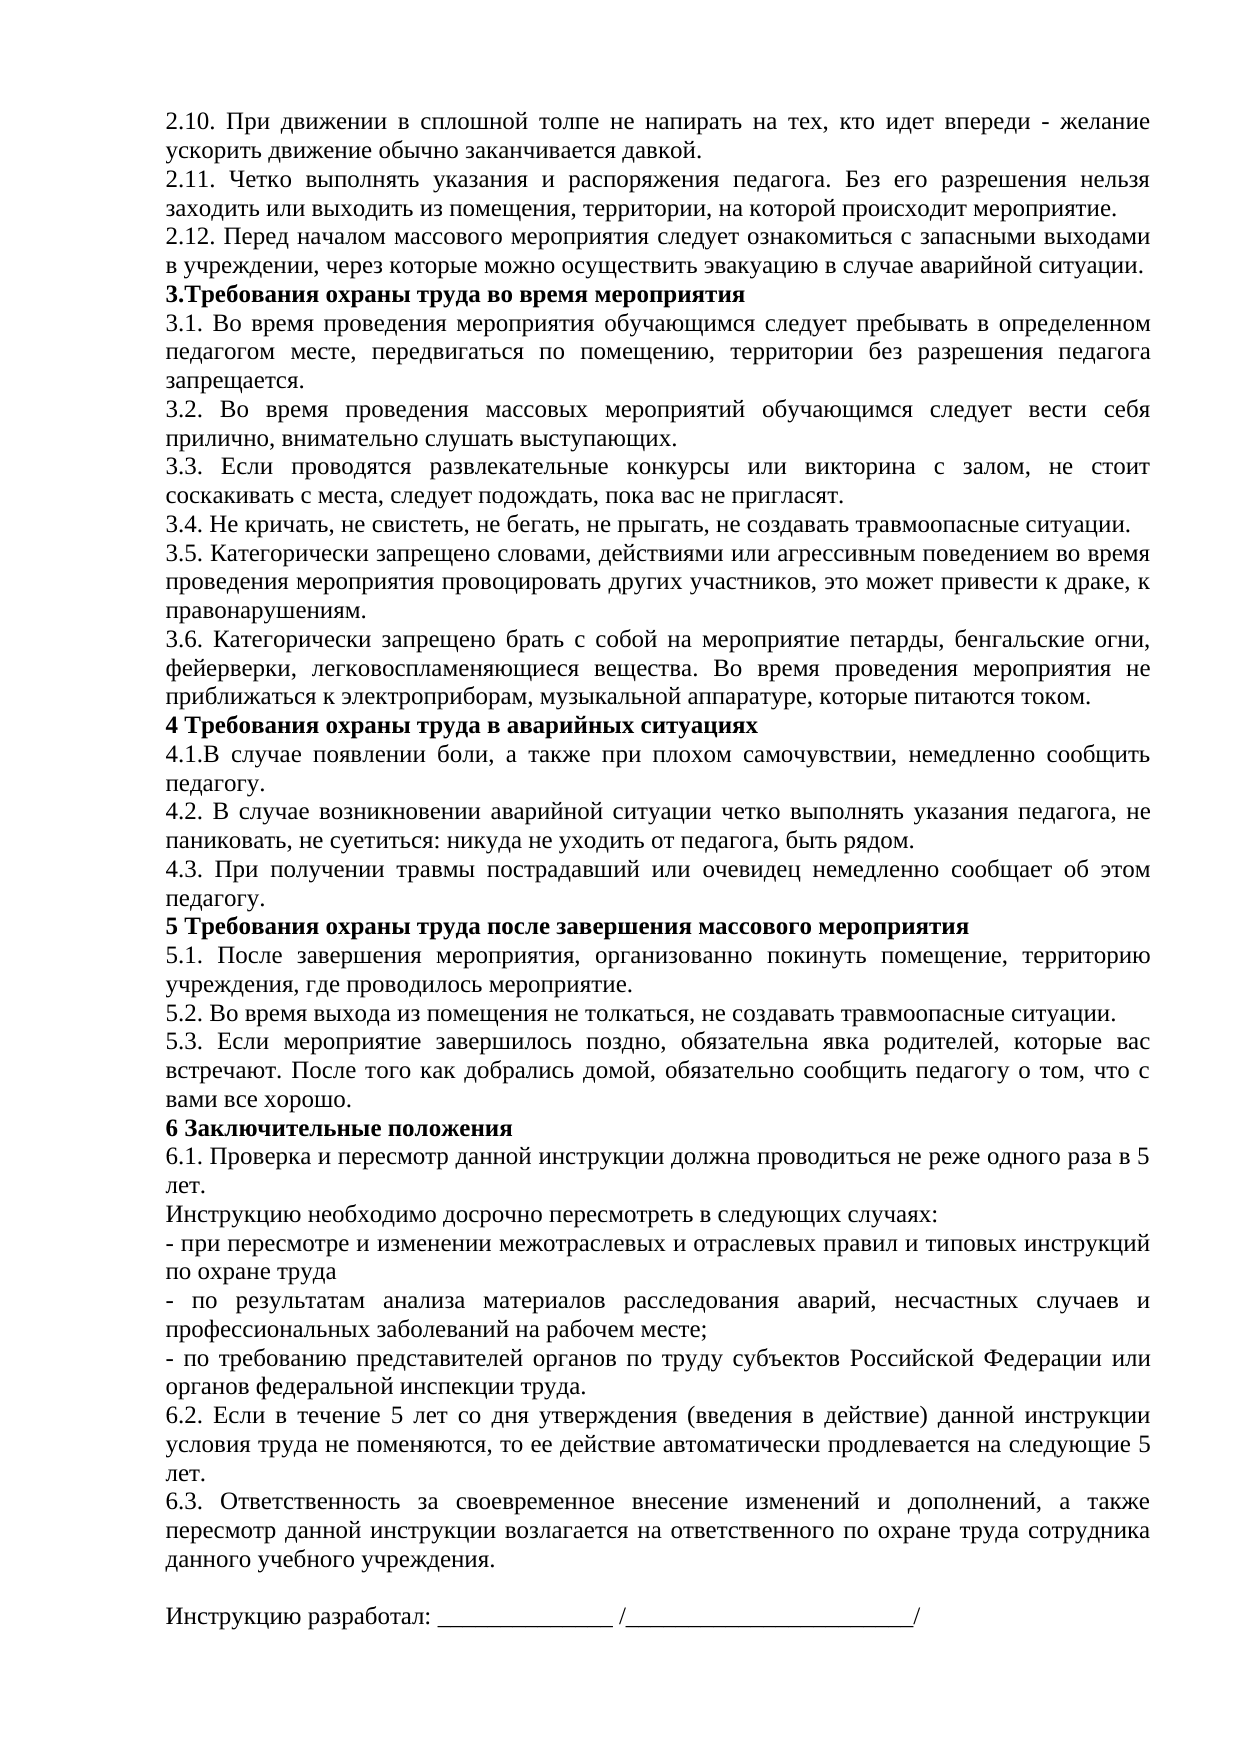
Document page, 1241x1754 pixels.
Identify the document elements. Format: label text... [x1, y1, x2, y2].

text 3.4. Не кричать, не свистеть, не бегать, не прыгать, не создавать травмоопасные ситуации. [165, 509, 1152, 538]
text 5.3. Если мероприятие завершилось поздно, обязательна явка родителей, которые вас встречают. После того как добрались домой, обязательно сообщить педагогу о том, что с вами все хорошо. [165, 1026, 1152, 1113]
text Инструкцию разработал: ______________ /_______________________/ [165, 1601, 1152, 1630]
text Инструкцию необходимо досрочно пересмотреть в следующих случаях: [165, 1199, 1152, 1228]
text 6 Заключительные положения [165, 1113, 1152, 1141]
text 4.2. В случае возникновении аварийной ситуации четко выполнять указания педагога, не паниковать, не суетиться: никуда не уходить от педагога, быть рядом. [165, 796, 1152, 854]
text 5 Требования охраны труда после завершения массового мероприятия [165, 911, 1152, 940]
text 3.1. Во время проведения мероприятия обучающимся следует пребывать в определенном педагогом месте, передвигаться по помещению, территории без разрешения педагога запрещается. [165, 308, 1152, 394]
text 4 Требования охраны труда в аварийных ситуациях [165, 710, 1152, 739]
text 4.1.В случае появлении боли, а также при плохом самочувствии, немедленно сообщить педагогу. [165, 739, 1152, 796]
text 2.12. Перед началом массового мероприятия следует ознакомиться с запасными выходами в учреждении, через которые можно осуществить эвакуацию в случае аварийной ситуации. [165, 221, 1152, 279]
text 3.3. Если проводятся развлекательные конкурсы или викторина с залом, не стоит соскакивать с места, следует подождать, пока вас не пригласят. [165, 451, 1152, 509]
text 5.1. После завершения мероприятия, организованно покинуть помещение, территорию учреждения, где проводилось мероприятие. [165, 940, 1152, 998]
text 6.1. Проверка и пересмотр данной инструкции должна проводиться не реже одного раза в 5 лет. [165, 1141, 1152, 1199]
text - по требованию представителей органов по труду субъектов Российской Федерации или органов федеральной инспекции труда. [165, 1343, 1152, 1400]
text - по результатам анализа материалов расследования аварий, несчастных случаев и профессиональных заболеваний на рабочем месте; [165, 1285, 1152, 1343]
text 6.2. Если в течение 5 лет со дня утверждения (введения в действие) данной инструкции условия труда не поменяются, то ее действие автоматически продлевается на следующие 5 лет. [165, 1400, 1152, 1486]
text 3.2. Во время проведения массовых мероприятий обучающимся следует вести себя прилично, внимательно слушать выступающих. [165, 394, 1152, 451]
text 5.2. Во время выхода из помещения не толкаться, не создавать травмоопасные ситуации. [165, 998, 1152, 1026]
text - при пересмотре и изменении межотраслевых и отраслевых правил и типовых инструкций по охране труда [165, 1228, 1152, 1285]
text 3.Требования охраны труда во время мероприятия [165, 279, 1152, 308]
text 2.10. При движении в сплошной толпе не напирать на тех, кто идет впереди - желание ускорить движение обычно заканчивается давкой. [165, 106, 1152, 164]
text 6.3. Ответственность за своевременное внесение изменений и дополнений, а также пересмотр данной инструкции возлагается на ответственного по охране труда сотрудника данного учебного учреждения. [165, 1486, 1152, 1573]
text 3.5. Категорически запрещено словами, действиями или агрессивным поведением во время проведения мероприятия провоцировать других участников, это может привести к драке, к правонарушениям. [165, 538, 1152, 624]
text 4.3. При получении травмы пострадавший или очевидец немедленно сообщает об этом педагогу. [165, 854, 1152, 911]
text 2.11. Четко выполнять указания и распоряжения педагога. Без его разрешения нельзя заходить или выходить из помещения, территории, на которой происходит мероприятие. [165, 164, 1152, 221]
text 3.6. Категорически запрещено брать с собой на мероприятие петарды, бенгальские огни, фейерверки, легковоспламеняющиеся вещества. Во время проведения мероприятия не приближаться к электроприборам, музыкальной аппаратуре, которые питаются током. [165, 624, 1152, 710]
